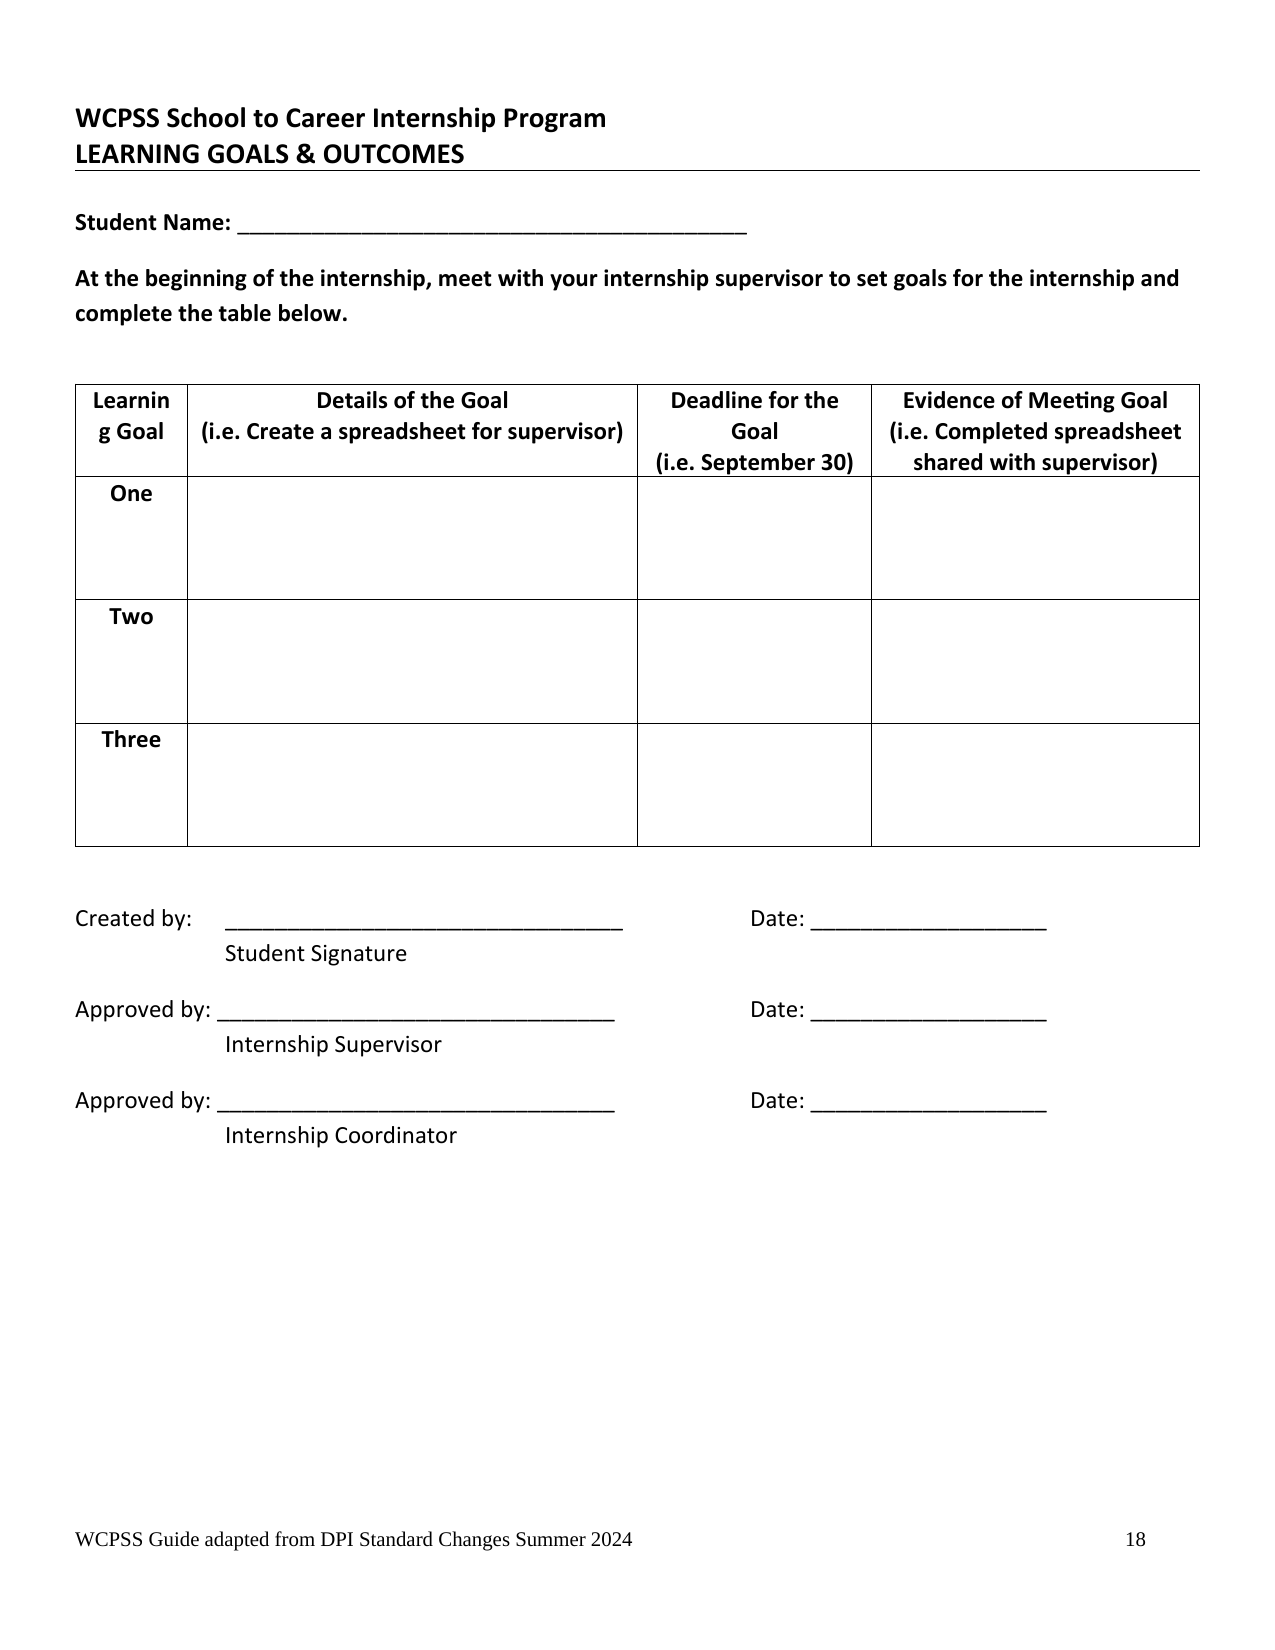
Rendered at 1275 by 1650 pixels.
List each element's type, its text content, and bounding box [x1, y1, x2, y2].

text Internship Coordinator [75, 1119, 1200, 1149]
table_cell [872, 724, 1199, 846]
table_cell Three [76, 724, 187, 846]
table_header Details of the Goal (i.e. Create a spreadsheet for supervisor) [188, 385, 637, 476]
table_header Deadline for the Goal (i.e. September 30) [638, 385, 871, 476]
table_header Evidence of Meeting Goal (i.e. Completed spreadsheet shared with supervisor) [872, 385, 1199, 476]
text LEARNING GOALS & OUTCOMES [75, 135, 1200, 170]
table_cell [188, 600, 637, 722]
text Approved by: ________________________________ Date: ___________________ [75, 993, 1200, 1024]
table_cell [872, 600, 1199, 722]
table_cell [638, 600, 871, 722]
text Student Signature [75, 937, 1200, 968]
table_header Learning Goal [76, 385, 187, 476]
text Approved by: ________________________________ Date: ___________________ [75, 1084, 1200, 1114]
text Student Name: _________________________________________ [75, 206, 1200, 237]
table_cell [638, 477, 871, 599]
table_cell [188, 477, 637, 599]
table_cell [188, 724, 637, 846]
text Created by: ________________________________ Date: ___________________ [75, 902, 1200, 933]
table_cell [638, 724, 871, 846]
table_cell [872, 477, 1199, 599]
text Internship Supervisor [150, 1028, 1200, 1059]
text WCPSS School to Career Internship Program [75, 99, 1200, 135]
table_cell Two [76, 600, 187, 722]
text At the beginning of the internship, meet with your internship supervisor to set goals for the internship and complete the table below. [75, 262, 1200, 328]
table_cell One [76, 477, 187, 599]
